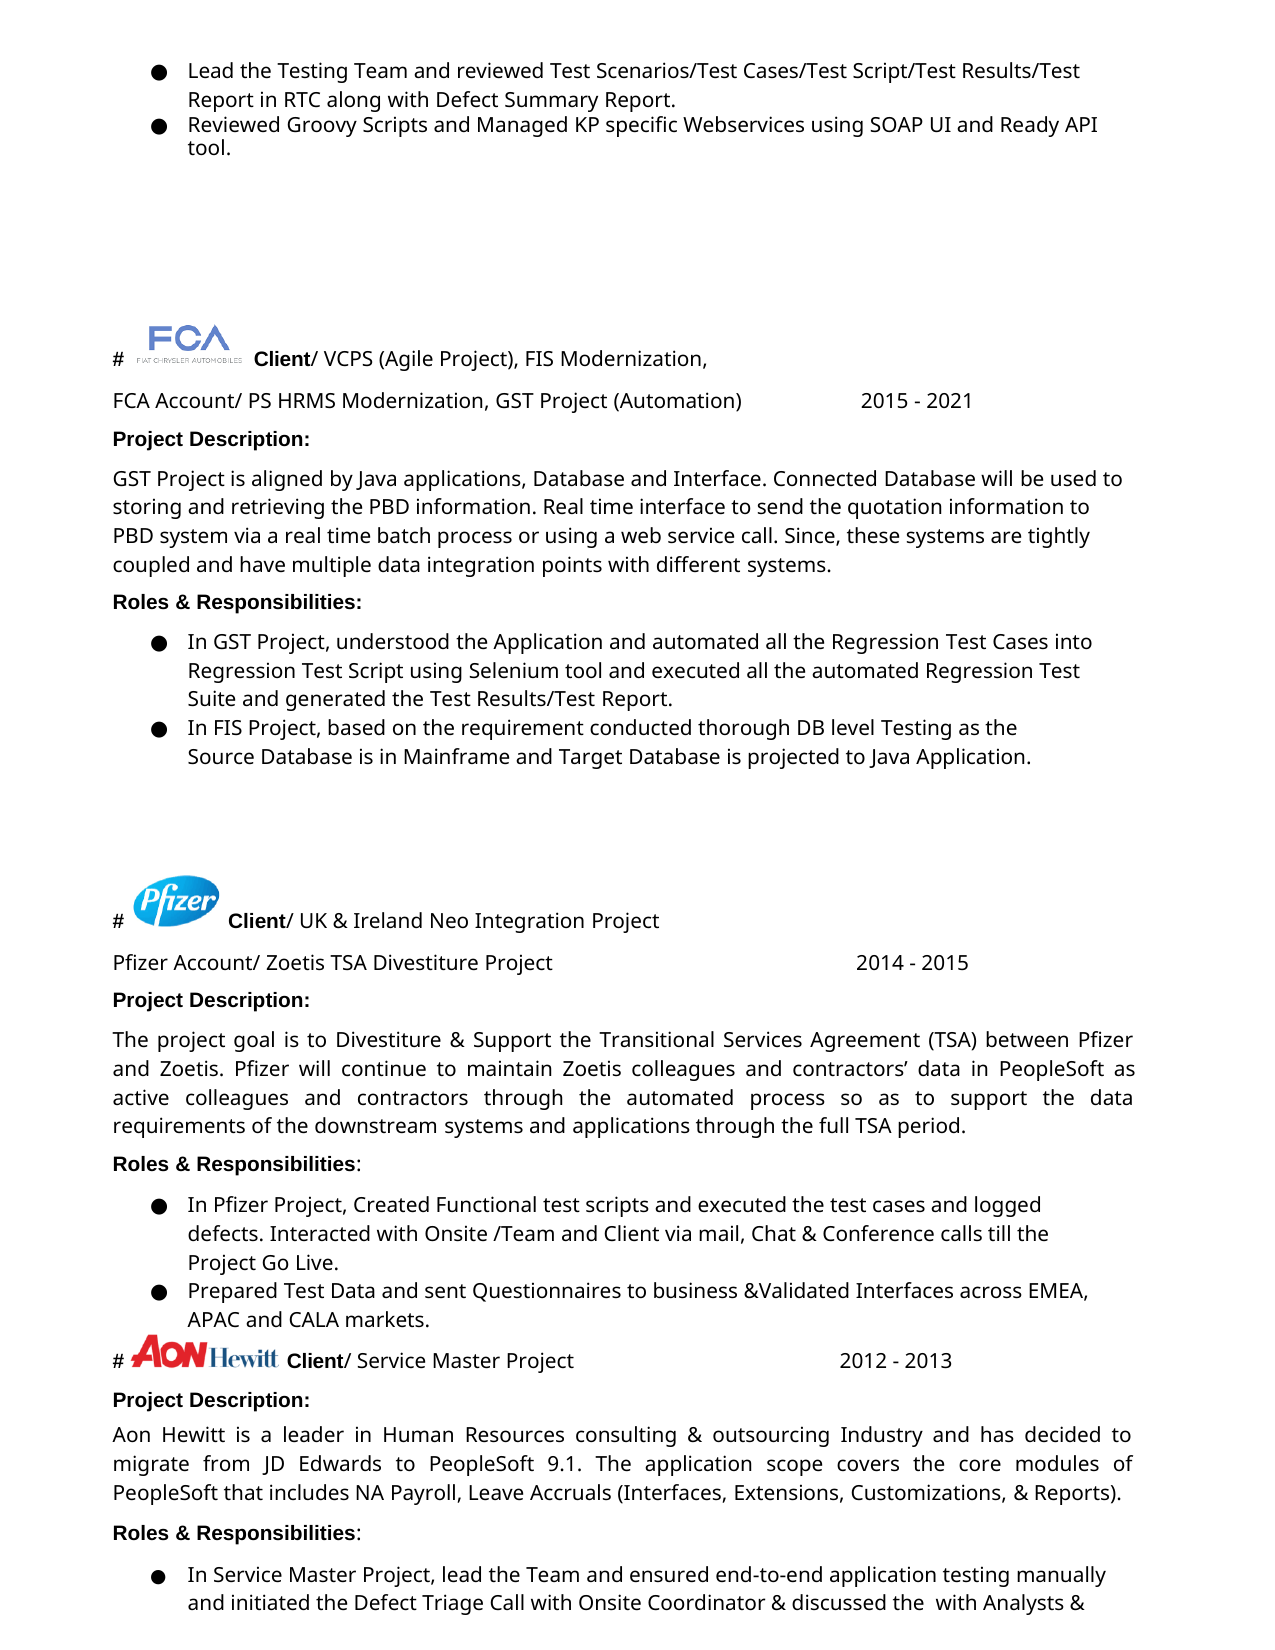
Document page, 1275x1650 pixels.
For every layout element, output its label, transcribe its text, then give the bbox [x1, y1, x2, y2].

list Reviewed Groovy Scripts and Managed KP specific Webservices using SOAP UI and Ready API tool. [150, 113, 1146, 160]
text # Client/ UK & Ireland Neo Integration Project [112, 875, 1146, 934]
subtitle Project Description: [112, 426, 1146, 450]
list In FIS Project, based on the requirement conducted thorough DB level Testing as the Source Database is in Mainframe and Target Database is projected to Java Application. [150, 713, 1041, 770]
subtitle Project Description: [112, 988, 1146, 1012]
text The project goal is to Divestiture & Support the Transitional Services Agreement (TSA) between Pfizer and Zoetis. Pfizer will continue to maintain Zoetis colleagues and contractors’ data in PeopleSoft as active colleagues and contractors through the automated process so as to support the data requirements of the downstream systems and applications through the full TSA period. [112, 1026, 1135, 1140]
subtitle Roles & Responsibilities: [112, 1518, 1146, 1546]
text # Client/ Service Master Project 2012 - 2013 [112, 1334, 1146, 1375]
picture [129, 1333, 282, 1369]
subtitle Roles & Responsibilities: [112, 1149, 1146, 1177]
list In Pfizer Project, Created Functional test scripts and executed the test cases and logged defects. Interacted with Onsite /Team and Client via mail, Chat & Conference calls till the Project Go Live. [150, 1191, 1079, 1276]
list In GST Project, understood the Application and automated all the Regression Test Cases into Regression Test Script using Selenium tool and executed all the automated Regression Test Suite and generated the Test Results/Test Report. [150, 627, 1128, 713]
text GST Project is aligned by Java applications, Database and Interface. Connected Database will be used to storing and retrieving the PBD information. Real time interface to send the quotation information to PBD system via a real time batch process or using a web service call. Since, these systems are tightly coupled and have multiple data integration points with different systems. [112, 464, 1127, 578]
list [150, 1560, 1124, 1617]
subtitle Roles & Responsibilities: [112, 590, 1146, 614]
text FCA Account/ PS HRMS Modernization, GST Project (Automation) 2015 - 2021 [112, 386, 1146, 415]
picture [129, 875, 222, 929]
text Pfizer Account/ Zoetis TSA Divestiture Project 2014 - 2015 [112, 948, 1146, 976]
list Lead the Testing Team and reviewed Test Scenarios/Test Cases/Test Script/Test Results/Test Report in RTC along with Defect Summary Report. [150, 56, 1111, 113]
subtitle Project Description: [112, 1388, 1146, 1412]
list Prepared Test Data and sent Questionnaires to business &Validated Interfaces across EMEA, APAC and CALA markets. [150, 1277, 1124, 1334]
text # Client/ VCPS (Agile Project), FIS Modernization, [112, 321, 1146, 373]
text Aon Hewitt is a leader in Human Resources consulting & outsourcing Industry and has decided to migrate from JD Edwards to PeopleSoft 9.1. The application scope covers the core modules of PeopleSoft that includes NA Payroll, Leave Accruals (Interfaces, Extensions, Customizations, & Reports). [112, 1420, 1134, 1506]
picture [129, 320, 248, 367]
